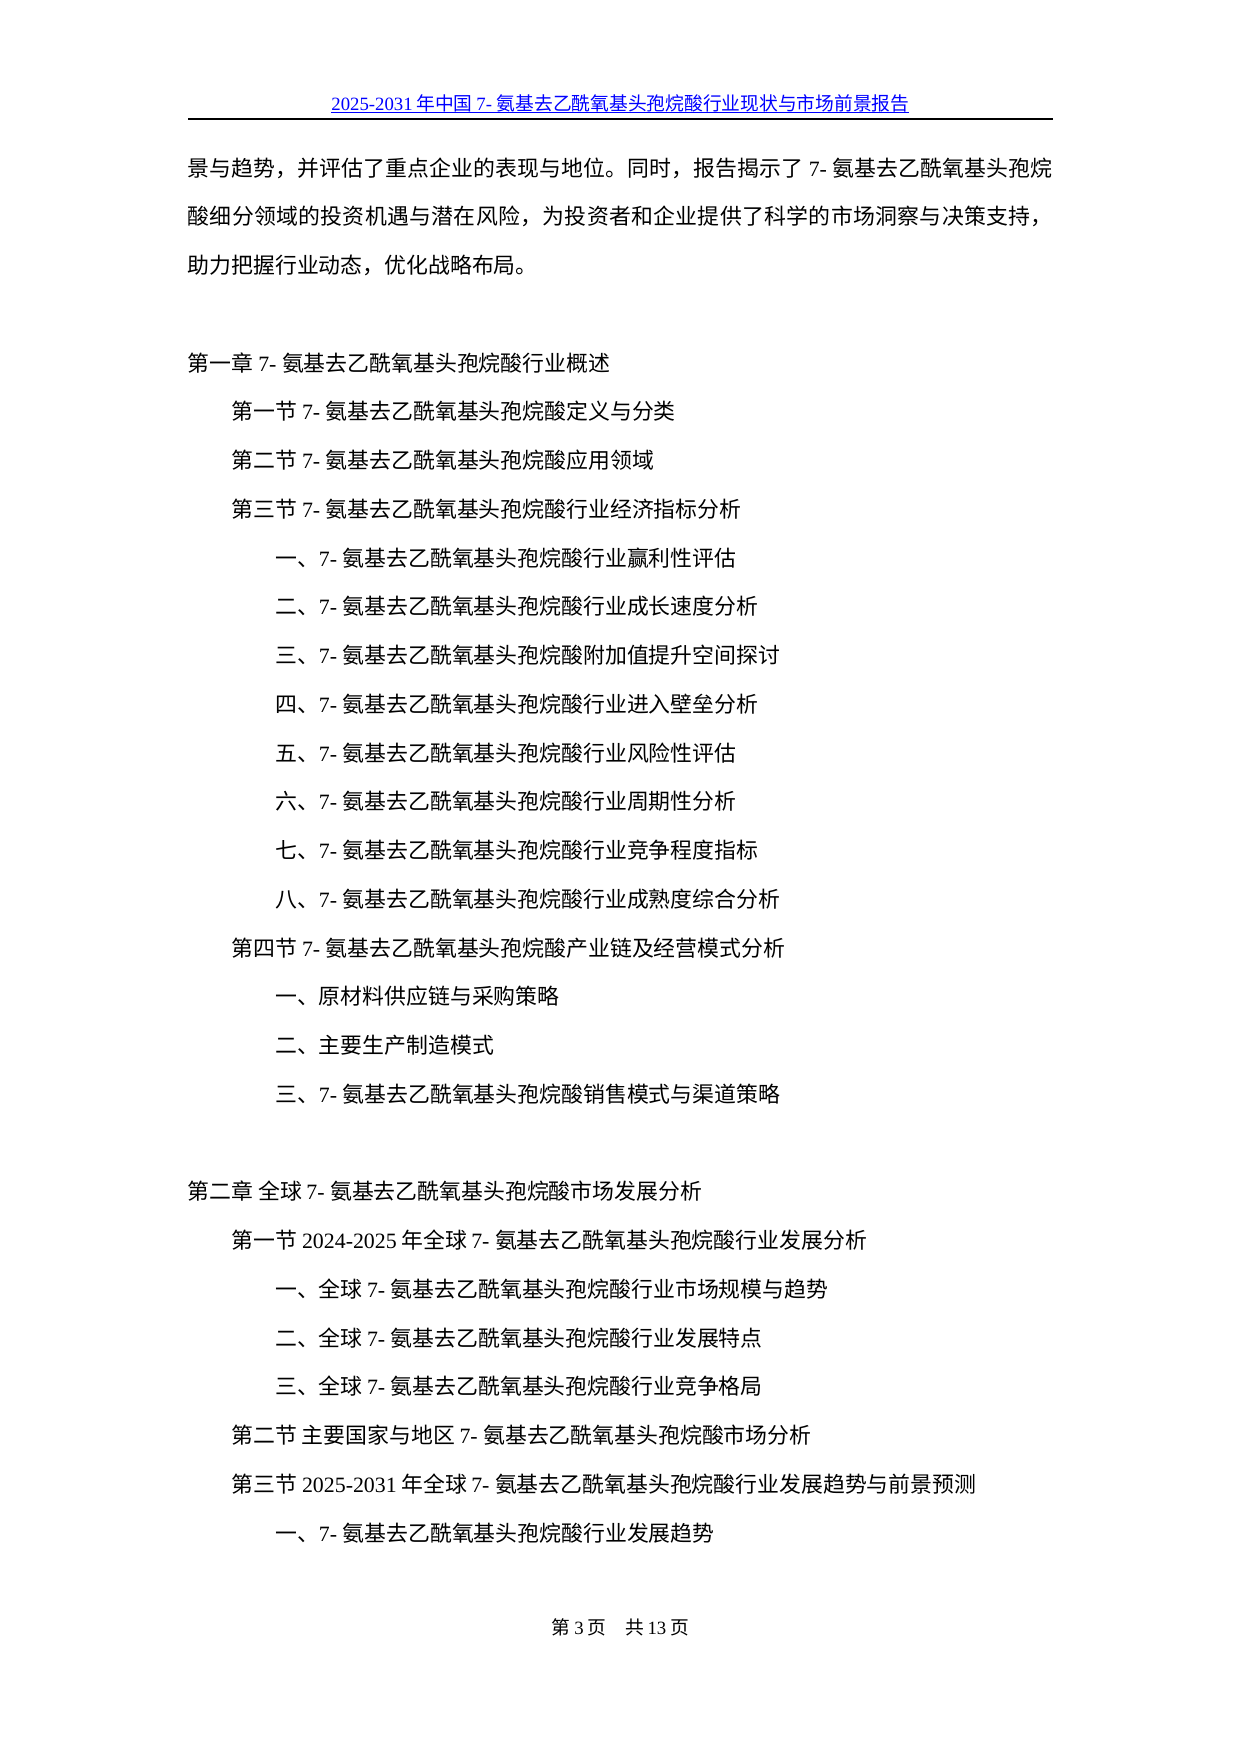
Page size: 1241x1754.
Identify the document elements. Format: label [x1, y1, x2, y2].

text [187, 150, 1053, 1548]
